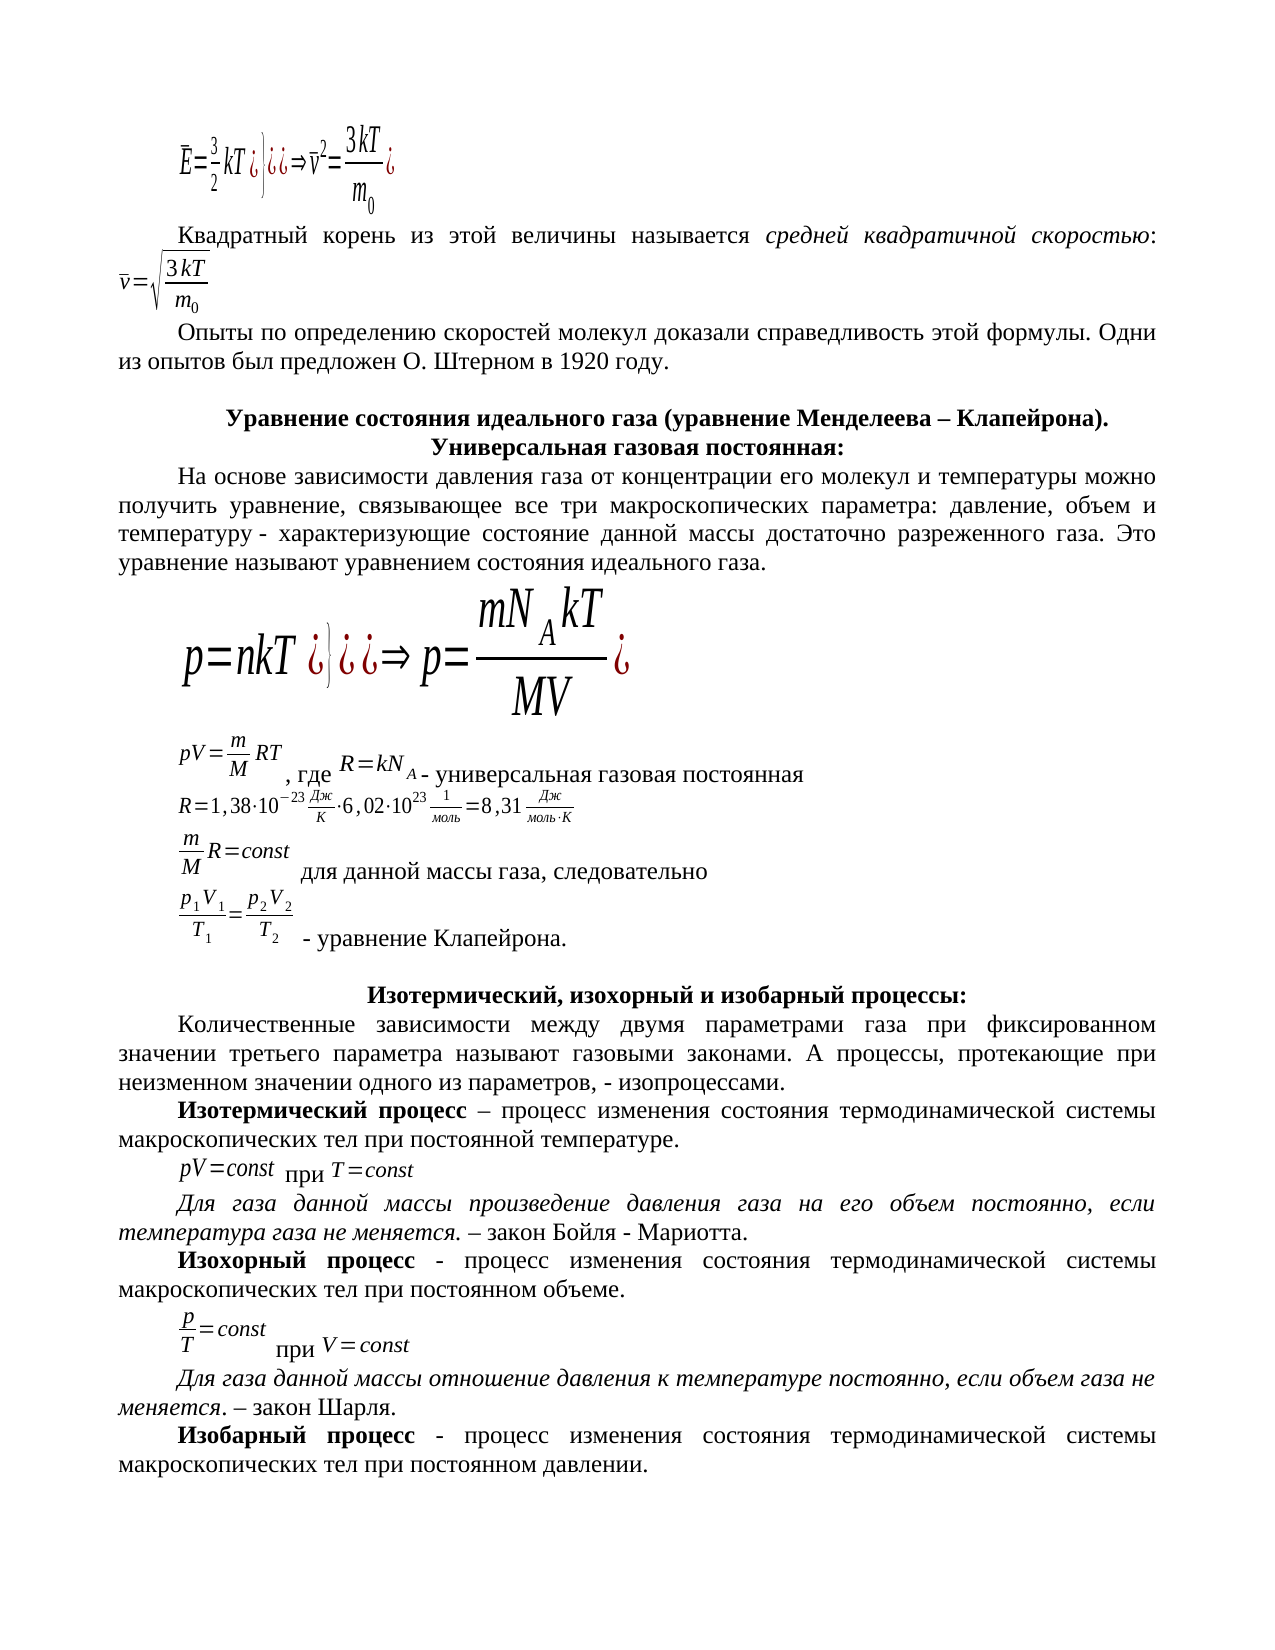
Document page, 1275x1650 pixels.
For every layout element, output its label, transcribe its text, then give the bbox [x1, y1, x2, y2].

text при [118, 1303, 1157, 1363]
text , где - универсальная газовая постоянная [118, 727, 1157, 788]
text Изобарный процесс - процесс изменения состояния термодинамической системы макроскопических тел при постоянном давлении. [118, 1421, 1157, 1478]
text при [118, 1153, 1157, 1188]
text - уравнение Клапейрона. [118, 885, 1157, 952]
text Уравнение состояния идеального газа (уравнение Менделеева – Клапейрона). Универсальная газовая постоянная: [118, 403, 1157, 461]
text Для газа данной массы произведение давления газа на его объем постоянно, если температура газа не меняется. – закон Бойля - Мариотта. [118, 1188, 1157, 1245]
text Квадратный корень из этой величины называется средней квадратичной скоростью: [118, 220, 1157, 317]
text Изотермический процесс – процесс изменения состояния термодинамической системы макроскопических тел при постоянной температуре. [118, 1095, 1157, 1153]
text Количественные зависимости между двумя параметрами газа при фиксированном значении третьего параметра называют газовыми законами. А процессы, протекающие при неизменном значении одного из параметров, - изопроцессами. [118, 1009, 1157, 1095]
text Изотермический, изохорный и изобарный процессы: [118, 980, 1157, 1009]
text На основе зависимости давления газа от концентрации его молекул и температуры можно получить уравнение, связывающее все три макроскопических параметра: давление, объем и температуру - характеризующие состояние данной массы достаточно разреженного газа. Это уравнение называют уравнением состояния идеального газа. [118, 461, 1157, 576]
text Изохорный процесс - процесс изменения состояния термодинамической системы макроскопических тел при постоянном объеме. [118, 1245, 1157, 1303]
text Для газа данной массы отношение давления к температуре постоянно, если объем газа не меняется. – закон Шарля. [118, 1363, 1157, 1421]
text для данной массы газа, следовательно [118, 825, 1157, 885]
text Опыты по определению скоростей молекул доказали справедливость этой формулы. Одни из опытов был предложен О. Штерном в 1920 году. [118, 317, 1157, 375]
